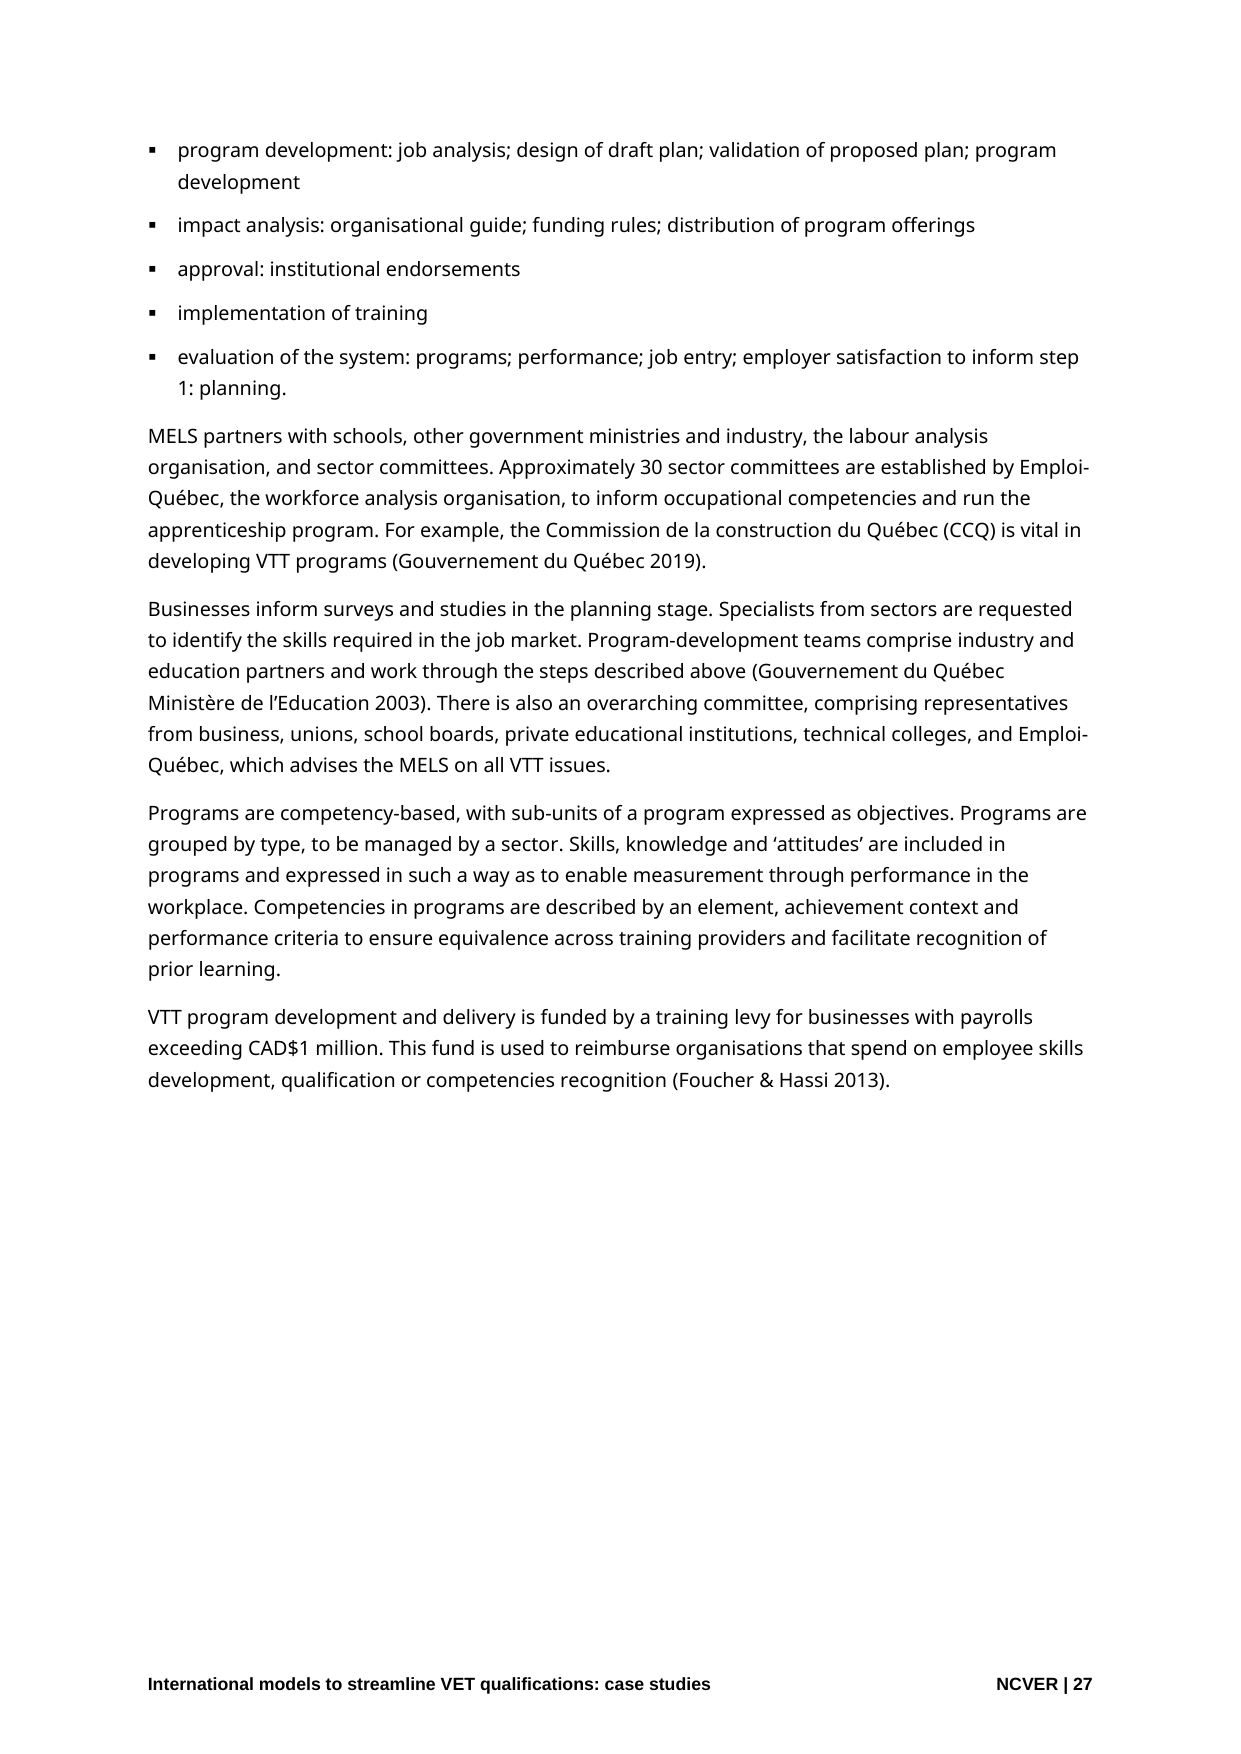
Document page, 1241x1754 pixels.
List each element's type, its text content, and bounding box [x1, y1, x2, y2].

text VTT program development and delivery is funded by a training levy for businesses with payrolls exceeding CAD$1 million. This fund is used to reimburse organisations that spend on employee skills development, qualification or competencies recognition (Foucher & Hassi 2013). [148, 999, 1093, 1093]
text program development: job analysis; design of draft plan; validation of proposed plan; program development [148, 133, 1092, 195]
text impact analysis: organisational guide; funding rules; distribution of program offerings [148, 208, 1092, 239]
text approval: institutional endorsements [148, 252, 1092, 283]
text Programs are competency-based, with sub-units of a program expressed as objectives. Programs are grouped by type, to be managed by a sector. Skills, knowledge and ‘attitudes’ are included in programs and expressed in such a way as to enable measurement through performance in the workplace. Competencies in programs are described by an element, achievement context and performance criteria to ensure equivalence across training providers and facilitate recognition of prior learning. [148, 795, 1093, 983]
text implementation of training [148, 295, 1092, 327]
text evaluation of the system: programs; performance; job entry; employer satisfaction to inform step 1: planning. [148, 339, 1092, 402]
text Businesses inform surveys and studies in the planning stage. Specialists from sectors are requested to identify the skills required in the job market. Program-development teams comprise industry and education partners and work through the steps described above (Gouvernement du Québec Ministère de l’Education 2003). There is also an overarching committee, comprising representatives from business, unions, school boards, private educational institutions, technical colleges, and Emploi-Québec, which advises the MELS on all VTT issues. [148, 591, 1093, 779]
text MELS partners with schools, other government ministries and industry, the labour analysis organisation, and sector committees. Approximately 30 sector committees are established by Emploi-Québec, the workforce analysis organisation, to inform occupational competencies and run the apprenticeship program. For example, the Commission de la construction du Québec (CCQ) is vital in developing VTT programs (Gouvernement du Québec 2019). [148, 418, 1093, 574]
